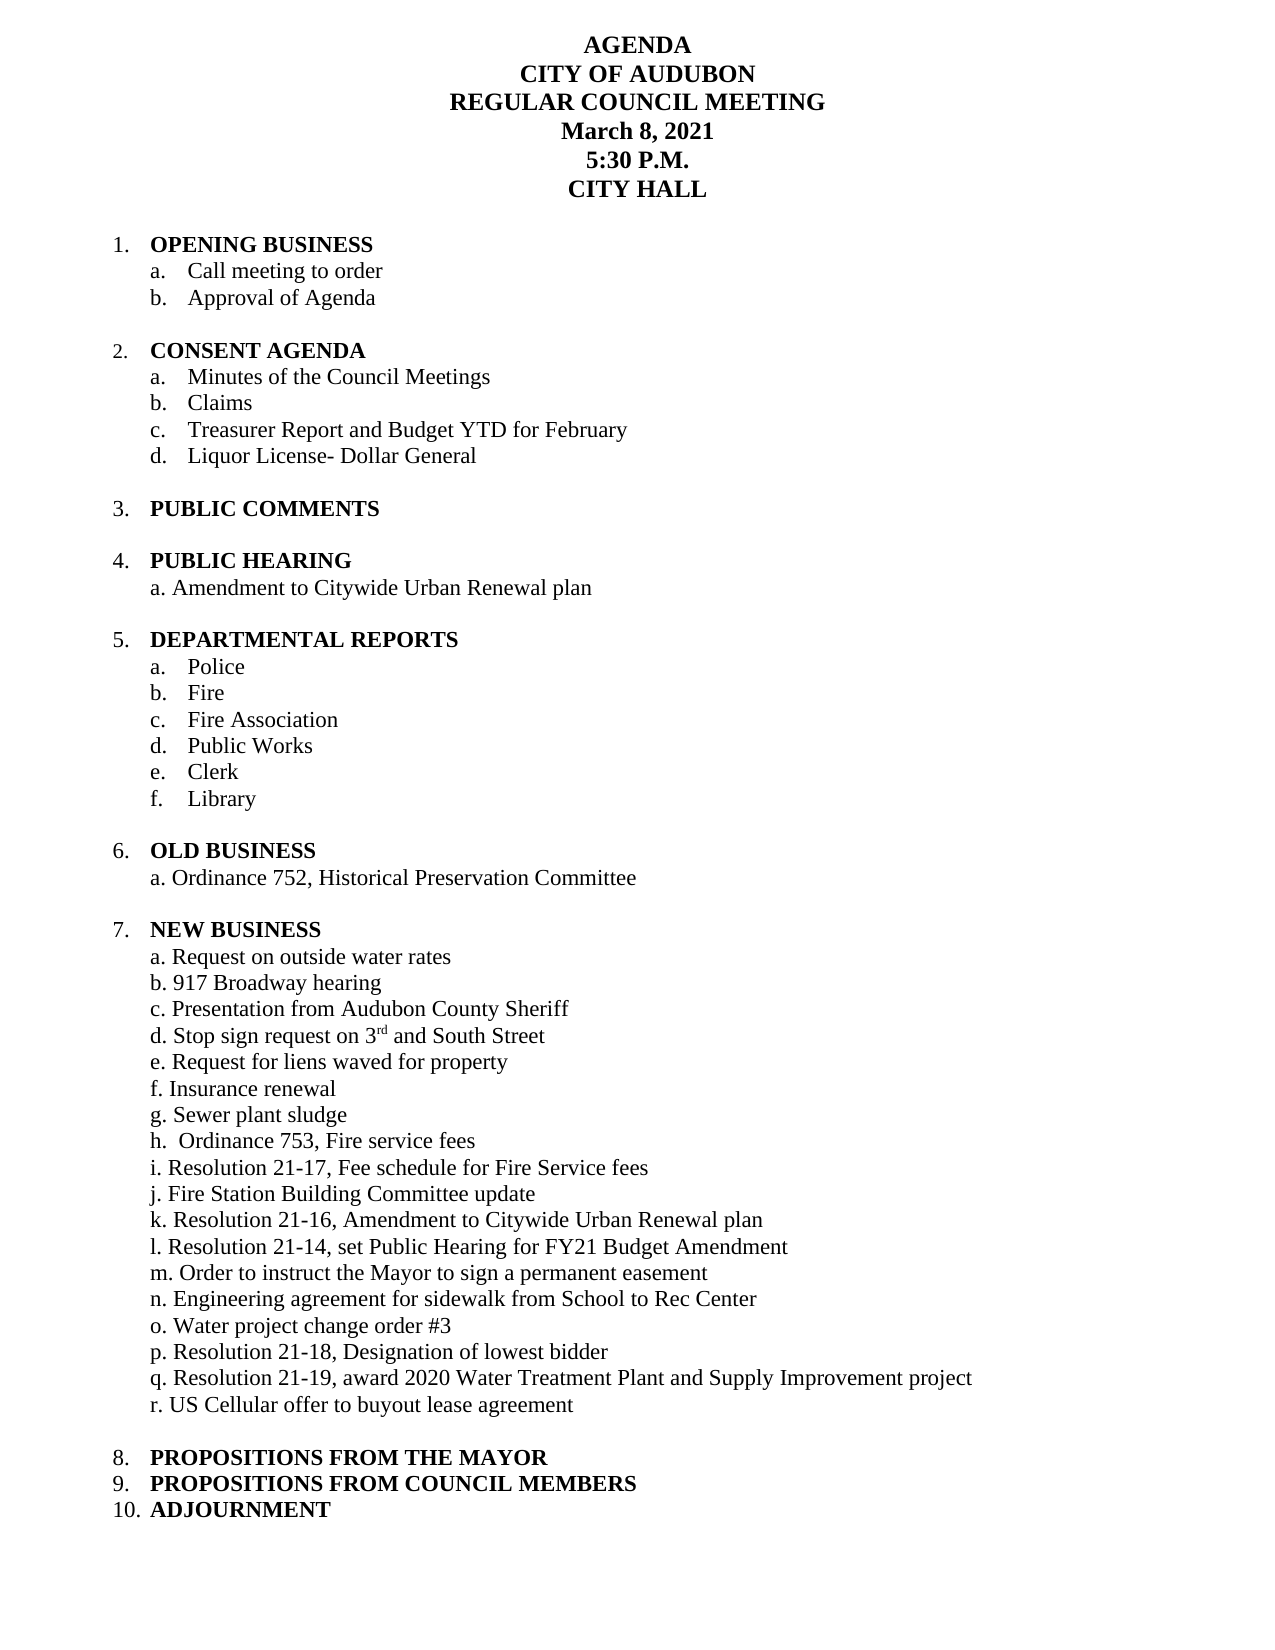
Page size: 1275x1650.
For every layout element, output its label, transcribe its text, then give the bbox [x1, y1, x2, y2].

list p. Resolution 21-18, Designation of lowest bidder [150, 1338, 1200, 1364]
list DEPARTMENTAL REPORTS [112, 627, 1200, 653]
list PUBLIC HEARING a. Amendment to Citywide Urban Renewal plan [112, 547, 1200, 600]
list PROPOSITIONS FROM THE MAYOR [112, 1443, 1200, 1470]
list Fire [150, 679, 1200, 706]
list q. Resolution 21-19, award 2020 Water Treatment Plant and Supply Improvement project [150, 1364, 1200, 1391]
list OLD BUSINESS a. Ordinance 752, Historical Preservation Committee [112, 837, 1200, 890]
list Clerk [150, 758, 1200, 785]
list c. Presentation from Audubon County Sheriff [150, 996, 1200, 1022]
list Approval of Agenda [150, 284, 1200, 310]
list Fire Association [150, 706, 1200, 732]
list Library [150, 785, 1200, 811]
list Call meeting to order [150, 258, 1200, 284]
list Police [150, 653, 1200, 679]
list b. 917 Broadway hearing [150, 969, 1200, 996]
list g. Sewer plant sludge [150, 1101, 1200, 1127]
list m. Order to instruct the Mayor to sign a permanent easement [150, 1259, 1200, 1285]
list e. Request for liens waved for property [150, 1048, 1200, 1074]
list k. Resolution 21-16, Amendment to Citywide Urban Renewal plan [150, 1206, 1200, 1233]
list r. US Cellular offer to buyout lease agreement [150, 1391, 1200, 1417]
list CONSENT AGENDA [112, 337, 1200, 363]
list Public Works [150, 732, 1200, 758]
list o. Water project change order #3 [150, 1312, 1200, 1338]
list f. Insurance renewal [150, 1074, 1200, 1101]
list NEW BUSINESS a. Request on outside water rates [112, 916, 1200, 969]
list Liquor License- Dollar General [150, 442, 1200, 468]
list OPENING BUSINESS [112, 231, 1200, 258]
list n. Engineering agreement for sidewalk from School to Rec Center [150, 1285, 1200, 1312]
list ADJOURNMENT [112, 1496, 1200, 1523]
list l. Resolution 21-14, set Public Hearing for FY21 Budget Amendment [150, 1233, 1200, 1259]
list PUBLIC COMMENTS [112, 495, 1200, 521]
list PROPOSITIONS FROM COUNCIL MEMBERS [112, 1470, 1200, 1496]
list Minutes of the Council Meetings [150, 363, 1200, 389]
list Claims [150, 389, 1200, 416]
list Treasurer Report and Budget YTD for February [150, 416, 1200, 442]
list j. Fire Station Building Committee update [150, 1180, 1200, 1206]
list d. Stop sign request on 3rd and South Street [150, 1022, 1200, 1048]
list h. Ordinance 753, Fire service fees i. Resolution 21-17, Fee schedule for Fire Service fees [150, 1127, 1200, 1180]
